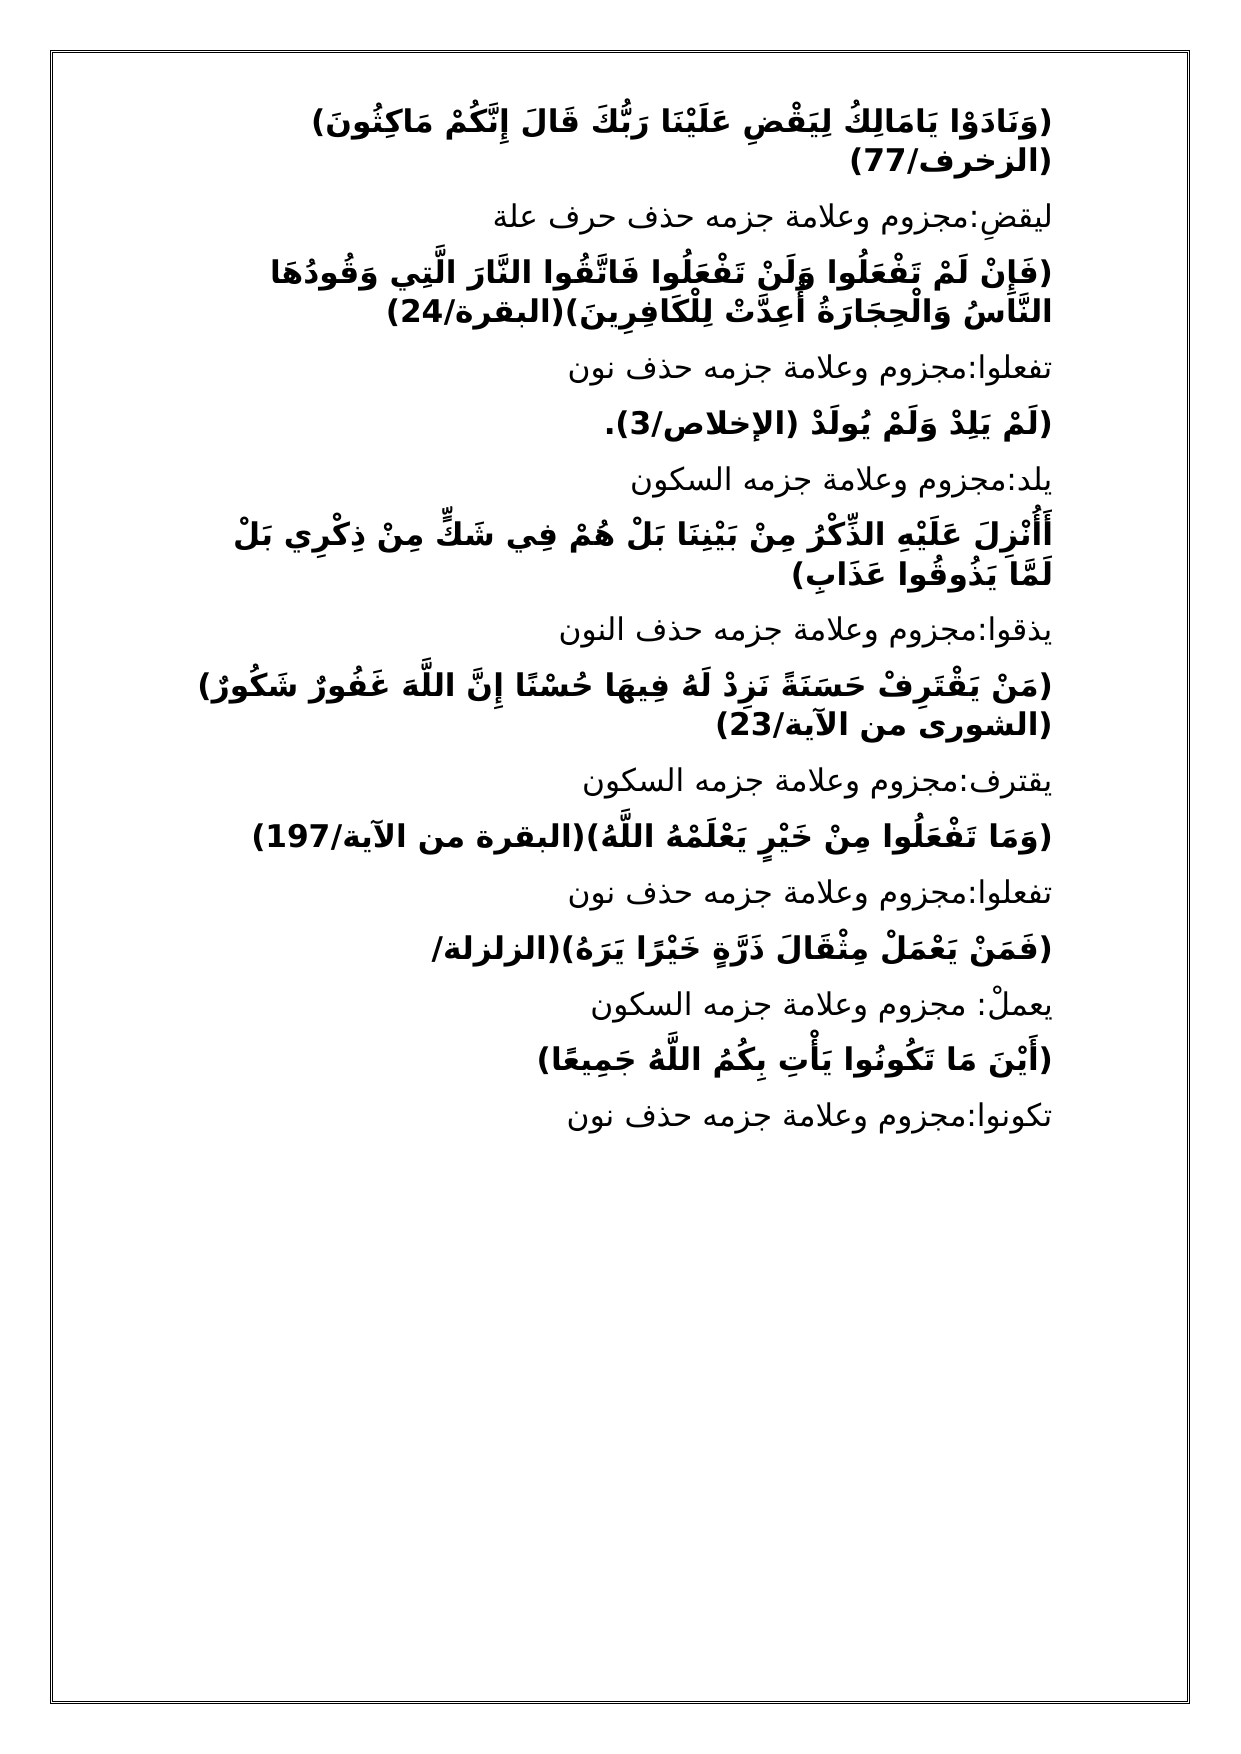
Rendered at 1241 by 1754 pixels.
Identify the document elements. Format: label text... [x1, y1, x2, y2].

text تفعلوا:مجزوم وعلامة جزمه حذف نون [187, 349, 1053, 386]
text يذقوا:مجزوم وعلامة جزمه حذف النون [187, 612, 1053, 648]
text يلد:مجزوم وعلامة جزمه السكون [187, 461, 1053, 497]
text (فَمَنْ يَعْمَلْ مِثْقَالَ ذَرَّةٍ خَيْرًا يَرَهُ)(الزلزلة/ [187, 930, 1053, 966]
text (أَيْنَ مَا تَكُونُوا يَأْتِ بِكُمُ اللَّهُ جَمِيعًا) [187, 1042, 1053, 1078]
text يعملْ: مجزوم وعلامة جزمه السكون [187, 986, 1053, 1022]
text (فَإِنْ لَمْ تَفْعَلُوا وَلَنْ تَفْعَلُوا فَاتَّقُوا النَّارَ الَّتِي وَقُودُهَا النَّاسُ وَالْحِجَارَةُ أُعِدَّتْ لِلْكَافِرِينَ)(البقرة/24) [187, 254, 1053, 330]
text (مَنْ يَقْتَرِفْ حَسَنَةً نَزِدْ لَهُ فِيهَا حُسْنًا إِنَّ اللَّهَ غَفُورٌ شَكُورٌ) (الشورى من الآية/23) [187, 668, 1053, 743]
text أَأُنْزِلَ عَلَيْهِ الذِّكْرُ مِنْ بَيْنِنَا بَلْ هُمْ فِي شَكٍّ مِنْ ذِكْرِي بَلْ لَمَّا يَذُوقُوا عَذَابِ) [187, 517, 1053, 592]
text يقترف:مجزوم وعلامة جزمه السكون [187, 763, 1053, 799]
text (لَمْ يَلِدْ وَلَمْ يُولَدْ (الإخلاص/3). [187, 405, 1053, 441]
text تكونوا:مجزوم وعلامة جزمه حذف نون [187, 1098, 1053, 1134]
text (وَنَادَوْا يَامَالِكُ لِيَقْضِ عَلَيْنَا رَبُّكَ قَالَ إِنَّكُمْ مَاكِثُونَ)(الزخرف/77) [187, 103, 1053, 179]
text تفعلوا:مجزوم وعلامة جزمه حذف نون [187, 874, 1053, 911]
text (وَمَا تَفْعَلُوا مِنْ خَيْرٍ يَعْلَمْهُ اللَّهُ)(البقرة من الآية/197) [187, 818, 1053, 855]
text ليقضِ:مجزوم وعلامة جزمه حذف حرف علة [187, 198, 1053, 235]
